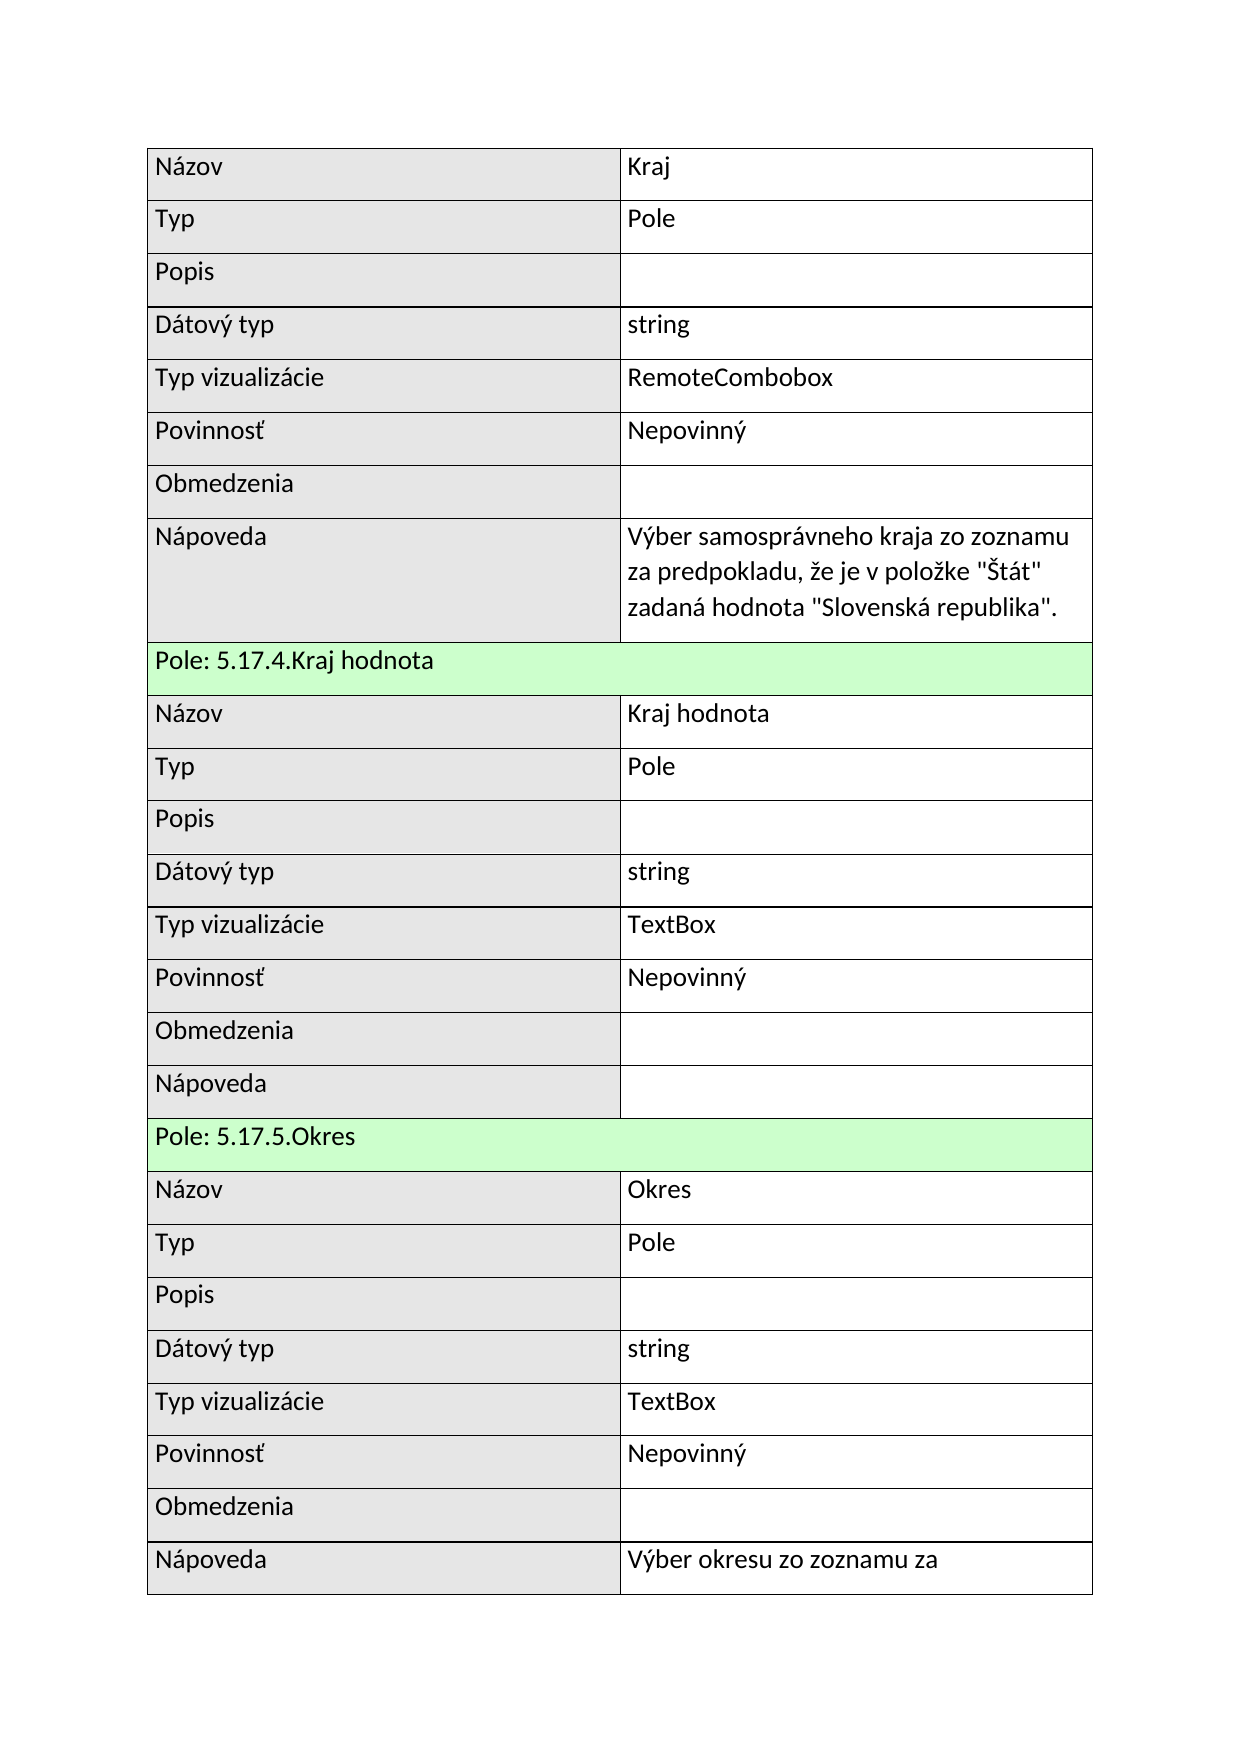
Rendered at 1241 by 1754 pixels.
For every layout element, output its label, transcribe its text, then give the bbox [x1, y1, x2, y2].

table_cell Kraj [621, 149, 1092, 200]
table_cell Pole [621, 201, 1092, 253]
table_cell Typ [148, 749, 620, 800]
table_cell TextBox [621, 1384, 1092, 1435]
table_cell Nápoveda [148, 1543, 620, 1594]
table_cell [621, 1543, 1092, 1594]
table_cell Nápoveda [148, 1066, 620, 1118]
table_cell Popis [148, 1278, 620, 1330]
table_cell [621, 1066, 1092, 1118]
table_cell Pole: 5.17.4.Kraj hodnota [148, 643, 1092, 695]
table_cell Nepovinný [621, 960, 1092, 1012]
table_cell Povinnosť [148, 960, 620, 1012]
table_cell RemoteCombobox [621, 360, 1092, 412]
table_cell string [621, 855, 1092, 906]
table_cell Povinnosť [148, 413, 620, 465]
table_cell Nepovinný [621, 1436, 1092, 1488]
table_cell Dátový typ [148, 855, 620, 906]
table_cell string [621, 1331, 1092, 1383]
table_cell Názov [148, 696, 620, 748]
table_cell Pole: 5.17.5.Okres [148, 1119, 1092, 1171]
table_cell Povinnosť [148, 1436, 620, 1488]
table_cell Typ [148, 201, 620, 253]
table_cell Typ [148, 1225, 620, 1277]
table_cell [621, 254, 1092, 306]
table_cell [621, 519, 1092, 642]
table_cell Popis [148, 254, 620, 306]
table_cell [621, 1489, 1092, 1541]
table_cell Názov [148, 1172, 620, 1224]
table_cell TextBox [621, 908, 1092, 959]
table_cell Obmedzenia [148, 1013, 620, 1065]
table_cell Dátový typ [148, 1331, 620, 1383]
table_cell string [621, 308, 1092, 359]
table_cell Typ vizualizácie [148, 360, 620, 412]
table_cell Názov [148, 149, 620, 200]
table_cell Okres [621, 1172, 1092, 1224]
table_cell [621, 801, 1092, 853]
table_cell Typ vizualizácie [148, 1384, 620, 1435]
table_cell [621, 1278, 1092, 1330]
table_cell Popis [148, 801, 620, 853]
table_cell Pole [621, 749, 1092, 800]
table_cell Nepovinný [621, 413, 1092, 465]
table_cell [621, 466, 1092, 518]
table_cell [621, 1013, 1092, 1065]
table_cell Dátový typ [148, 308, 620, 359]
table_cell Kraj hodnota [621, 696, 1092, 748]
table_cell Obmedzenia [148, 466, 620, 518]
table_cell Nápoveda [148, 519, 620, 642]
table_cell Pole [621, 1225, 1092, 1277]
table_cell Typ vizualizácie [148, 908, 620, 959]
table_cell Obmedzenia [148, 1489, 620, 1541]
